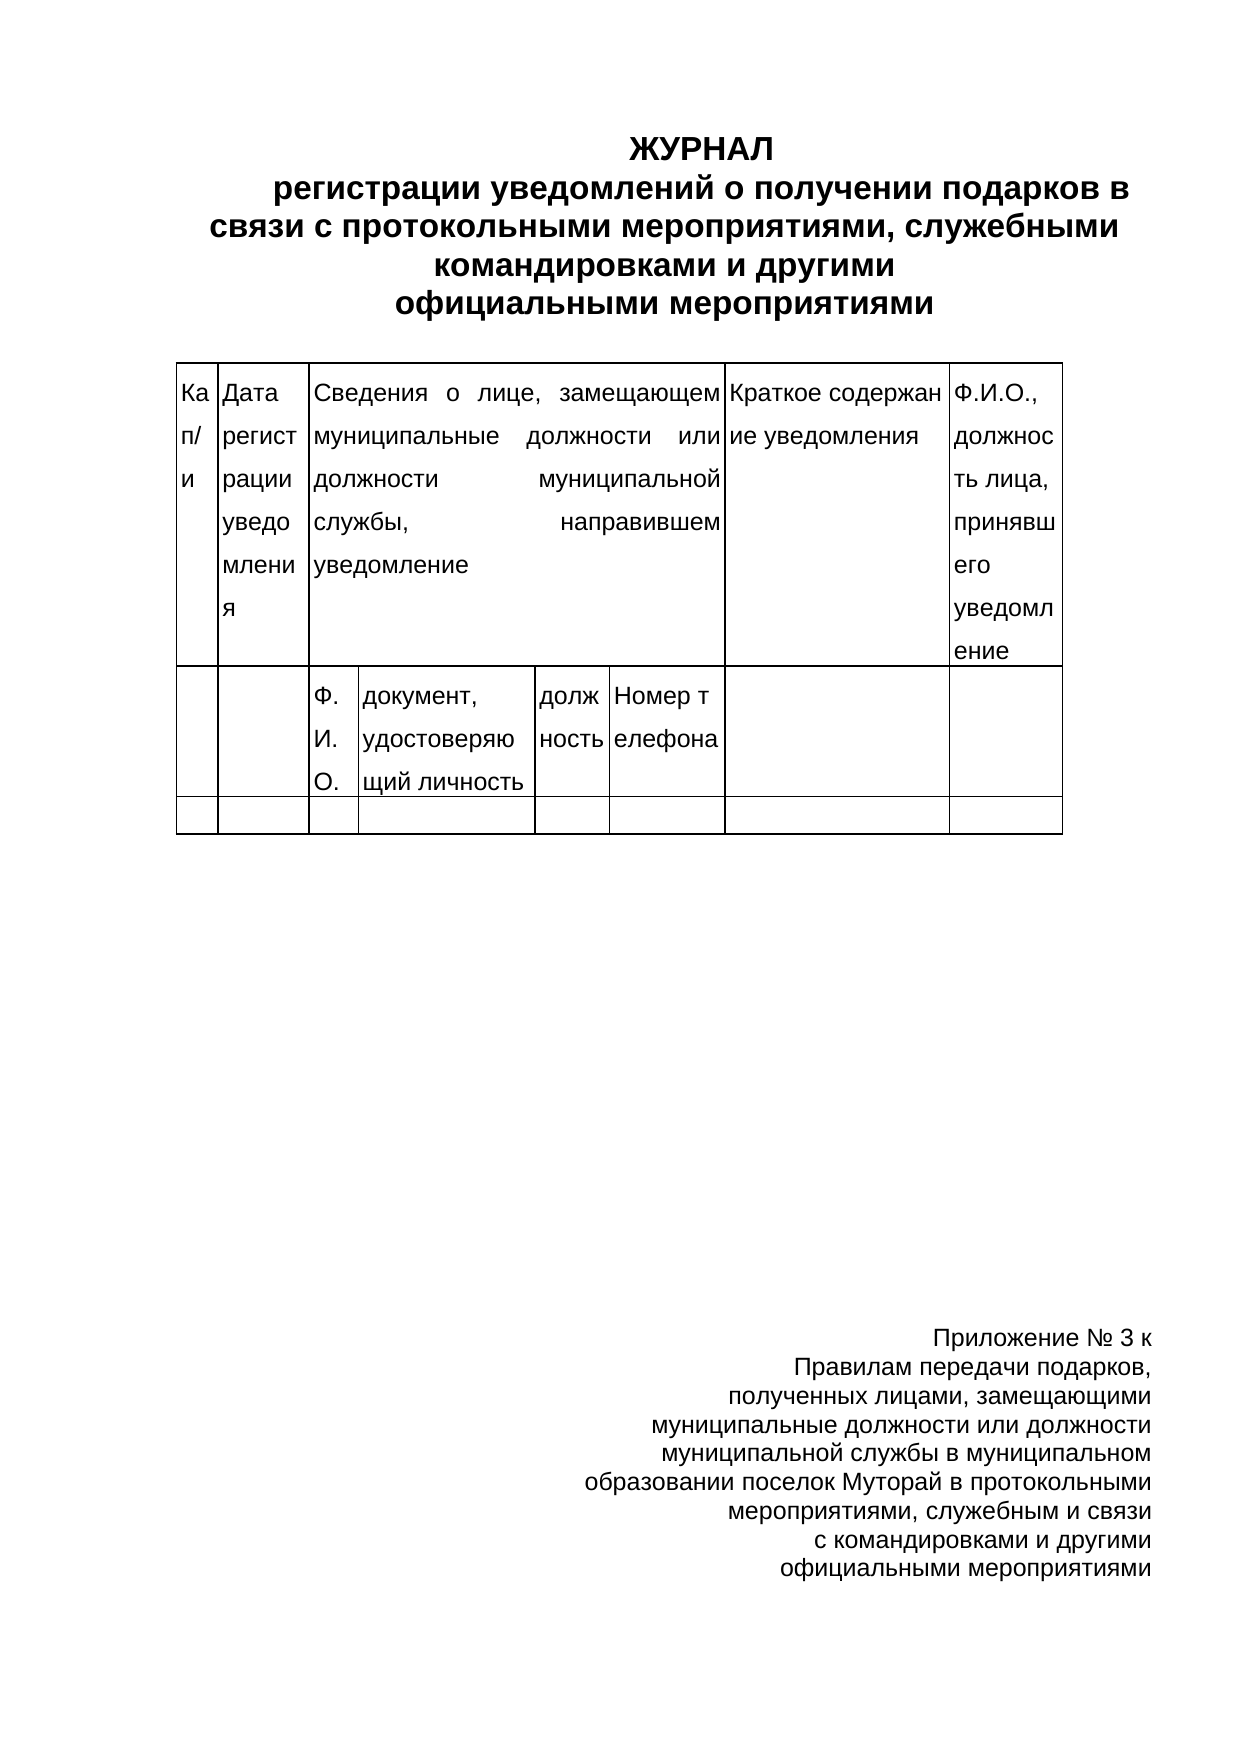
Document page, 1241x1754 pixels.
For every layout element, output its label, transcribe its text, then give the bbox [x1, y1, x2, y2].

table_cell должность [536, 667, 609, 796]
table_cell [219, 797, 308, 833]
table_header Сведения о лице, замещающем муниципальные должности или должности муниципальной службы, направившем уведомление [310, 364, 724, 665]
text Правилам передачи подарков, [177, 1352, 1152, 1381]
table_cell [219, 667, 308, 796]
table_cell документ, удостоверяющий личность [359, 667, 534, 796]
table_header Ф.И.О., должность лица, принявшего уведомление [950, 364, 1062, 665]
text образовании поселок Муторай в протокольными [177, 1467, 1152, 1496]
table_cell [177, 667, 217, 796]
table_cell [310, 797, 358, 833]
table_header Краткое содержание уведомления [726, 364, 949, 665]
table_cell [726, 797, 949, 833]
table_cell [359, 797, 534, 833]
table_cell [950, 667, 1062, 796]
text мероприятиями, служебным и связи [177, 1496, 1152, 1525]
text полученных лицами, замещающими [177, 1381, 1152, 1410]
text официальными мероприятиями [177, 1553, 1152, 1582]
text регистрации уведомлений о получении подарков в связи с протокольными мероприятиями, служебными командировками и другими официальными мероприятиями [177, 168, 1152, 322]
table_cell [610, 797, 724, 833]
table_cell [726, 667, 949, 796]
text с командировками и другими [177, 1525, 1152, 1553]
table_cell [536, 797, 609, 833]
table_cell Номер телефона [610, 667, 724, 796]
text муниципальной службы в муниципальном [177, 1438, 1152, 1467]
table_cell [950, 797, 1062, 833]
table_header Дата регистрации уведомления [219, 364, 308, 665]
table_header Кап/и [177, 364, 217, 665]
text муниципальные должности или должности [177, 1410, 1152, 1438]
text Приложение № 3 к [177, 1323, 1152, 1352]
table_cell Ф.И.О. [310, 667, 358, 796]
text ЖУРНАЛ [177, 129, 1152, 168]
table_cell [177, 797, 217, 833]
